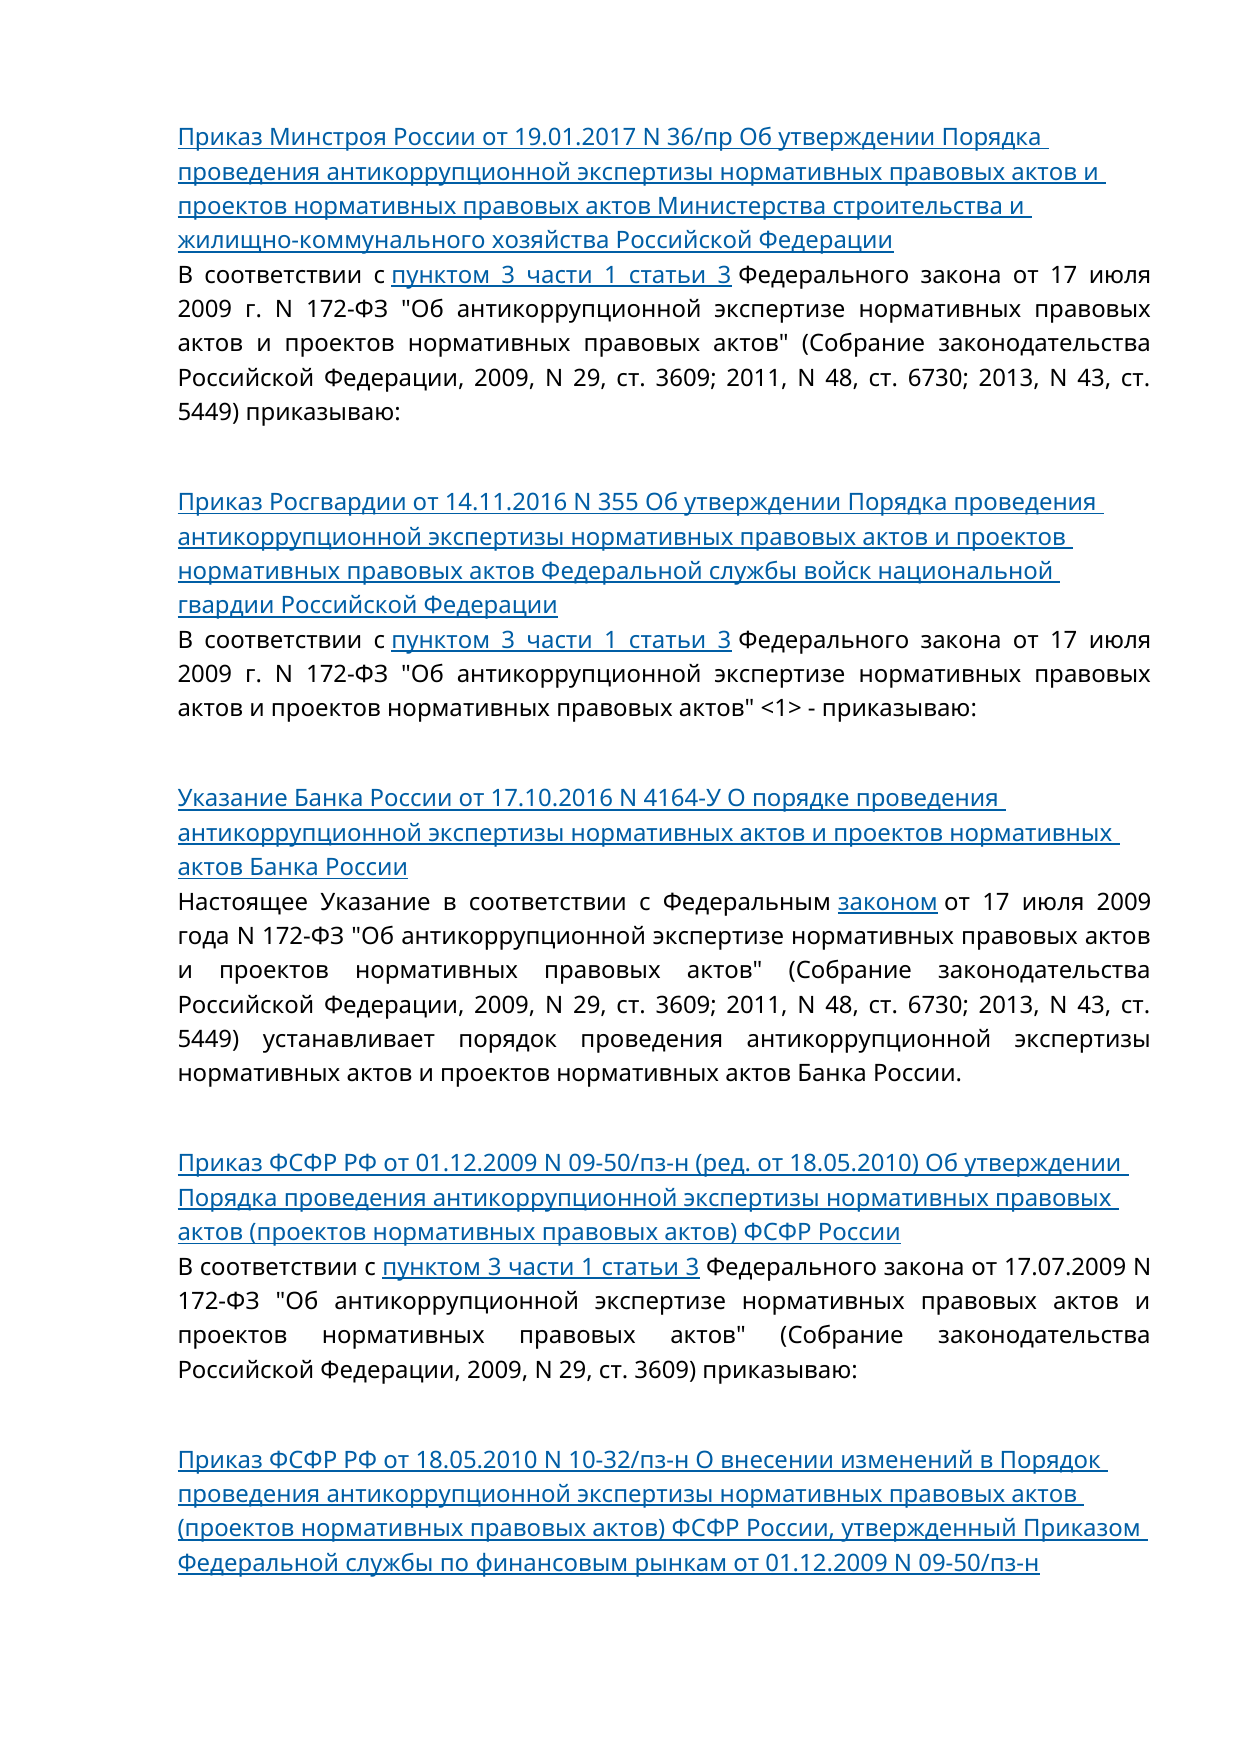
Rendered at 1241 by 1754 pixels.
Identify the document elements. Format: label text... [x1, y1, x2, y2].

text Настоящее Указание в соответствии с Федеральным законом от 17 июля 2009 года N 172-ФЗ "Об антикоррупционной экспертизе нормативных правовых актов и проектов нормативных правовых актов" (Собрание законодательства Российской Федерации, 2009, N 29, ст. 3609; 2011, N 48, ст. 6730; 2013, N 43, ст. 5449) устанавливает порядок проведения антикоррупционной экспертизы нормативных актов и проектов нормативных актов Банка России. [177, 882, 1152, 1089]
text В соответствии с пунктом 3 части 1 статьи 3 Федерального закона от 17.07.2009 N 172-ФЗ "Об антикоррупционной экспертизе нормативных правовых актов и проектов нормативных правовых актов" (Собрание законодательства Российской Федерации, 2009, N 29, ст. 3609) приказываю: [177, 1247, 1152, 1385]
text В соответствии с пунктом 3 части 1 статьи 3 Федерального закона от 17 июля 2009 г. N 172-ФЗ "Об антикоррупционной экспертизе нормативных правовых актов и проектов нормативных правовых актов" <1> - приказываю: [177, 621, 1152, 724]
text Приказ ФСФР РФ от 18.05.2010 N 10-32/пз-н О внесении изменений в Порядок проведения антикоррупционной экспертизы нормативных правовых актов (проектов нормативных правовых актов) ФСФР России, утвержденный Приказом Федеральной службы по финансовым рынкам от 01.12.2009 N 09-50/пз-н [177, 1441, 1152, 1578]
text Приказ ФСФР РФ от 01.12.2009 N 09-50/пз-н (ред. от 18.05.2010) Об утверждении Порядка проведения антикоррупционной экспертизы нормативных правовых актов (проектов нормативных правовых актов) ФСФР России [177, 1144, 1152, 1247]
text Приказ Росгвардии от 14.11.2016 N 355 Об утверждении Порядка проведения антикоррупционной экспертизы нормативных правовых актов и проектов нормативных правовых актов Федеральной службы войск национальной гвардии Российской Федерации [177, 483, 1152, 621]
text В соответствии с пунктом 3 части 1 статьи 3 Федерального закона от 17 июля 2009 г. N 172-ФЗ "Об антикоррупционной экспертизе нормативных правовых актов и проектов нормативных правовых актов" (Собрание законодательства Российской Федерации, 2009, N 29, ст. 3609; 2011, N 48, ст. 6730; 2013, N 43, ст. 5449) приказываю: [177, 256, 1152, 427]
text Приказ Минстроя России от 19.01.2017 N 36/пр Об утверждении Порядка проведения антикоррупционной экспертизы нормативных правовых актов и проектов нормативных правовых актов Министерства строительства и жилищно-коммунального хозяйства Российской Федерации [177, 118, 1152, 256]
text Указание Банка России от 17.10.2016 N 4164-У О порядке проведения антикоррупционной экспертизы нормативных актов и проектов нормативных актов Банка России [177, 779, 1152, 882]
